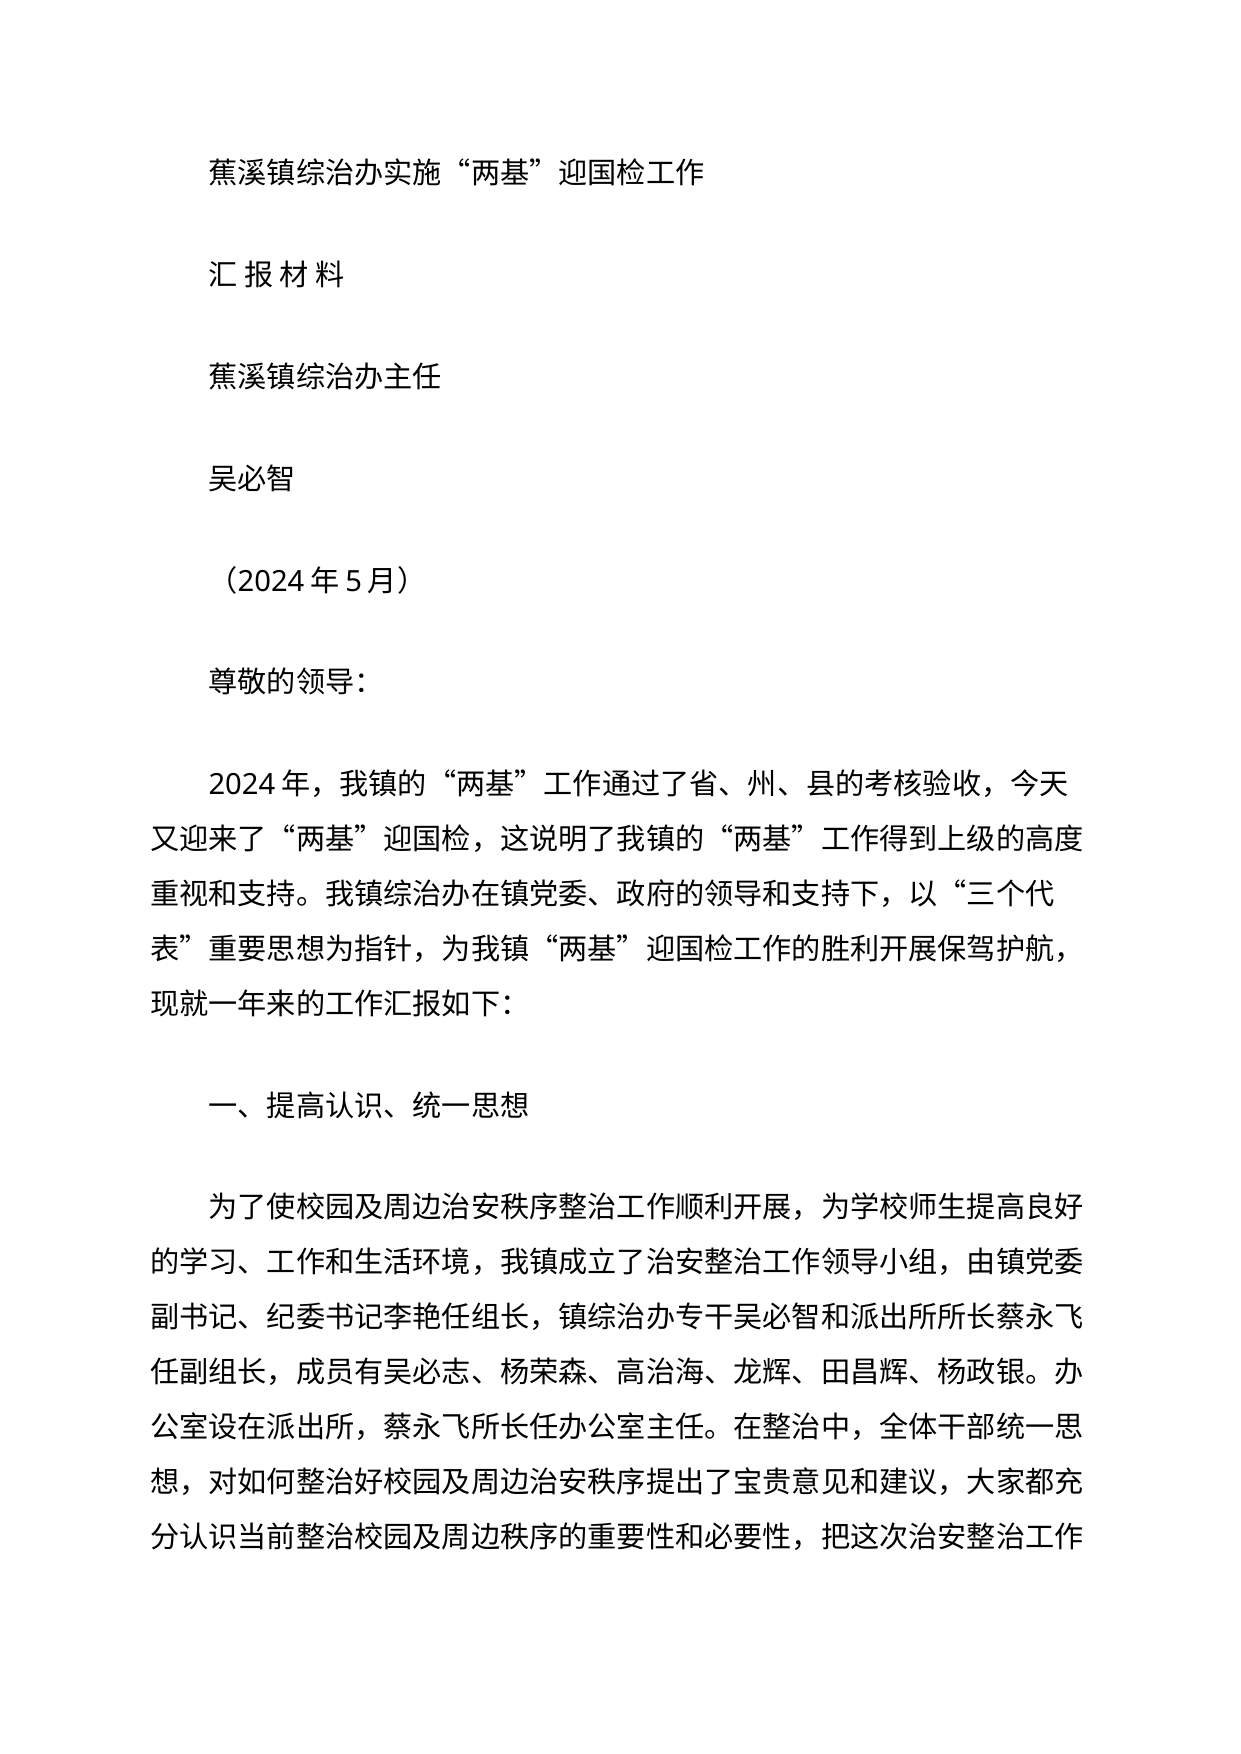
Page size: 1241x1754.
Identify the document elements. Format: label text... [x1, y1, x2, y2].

text 2024年，我镇的“两基”工作通过了省、州、县的考核验收，今天又迎来了“两基”迎国检，这说明了我镇的“两基”工作得到上级的高度重视和支持。我镇综治办在镇党委、政府的领导和支持下，以“三个代表”重要思想为指针，为我镇“两基”迎国检工作的胜利开展保驾护航，现就一年来的工作汇报如下： [150, 761, 1090, 1023]
text 吴必智 [150, 455, 1090, 498]
text 蕉溪镇综治办主任 [150, 353, 1090, 396]
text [150, 1184, 1090, 1556]
text 一、提高认识、统一思想 [150, 1082, 1090, 1124]
text （2024年5月） [150, 557, 1090, 599]
text 尊敬的领导： [150, 659, 1090, 701]
text 汇 报 材 料 [150, 252, 1090, 294]
text 蕉溪镇综治办实施“两基”迎国检工作 [150, 150, 1090, 192]
